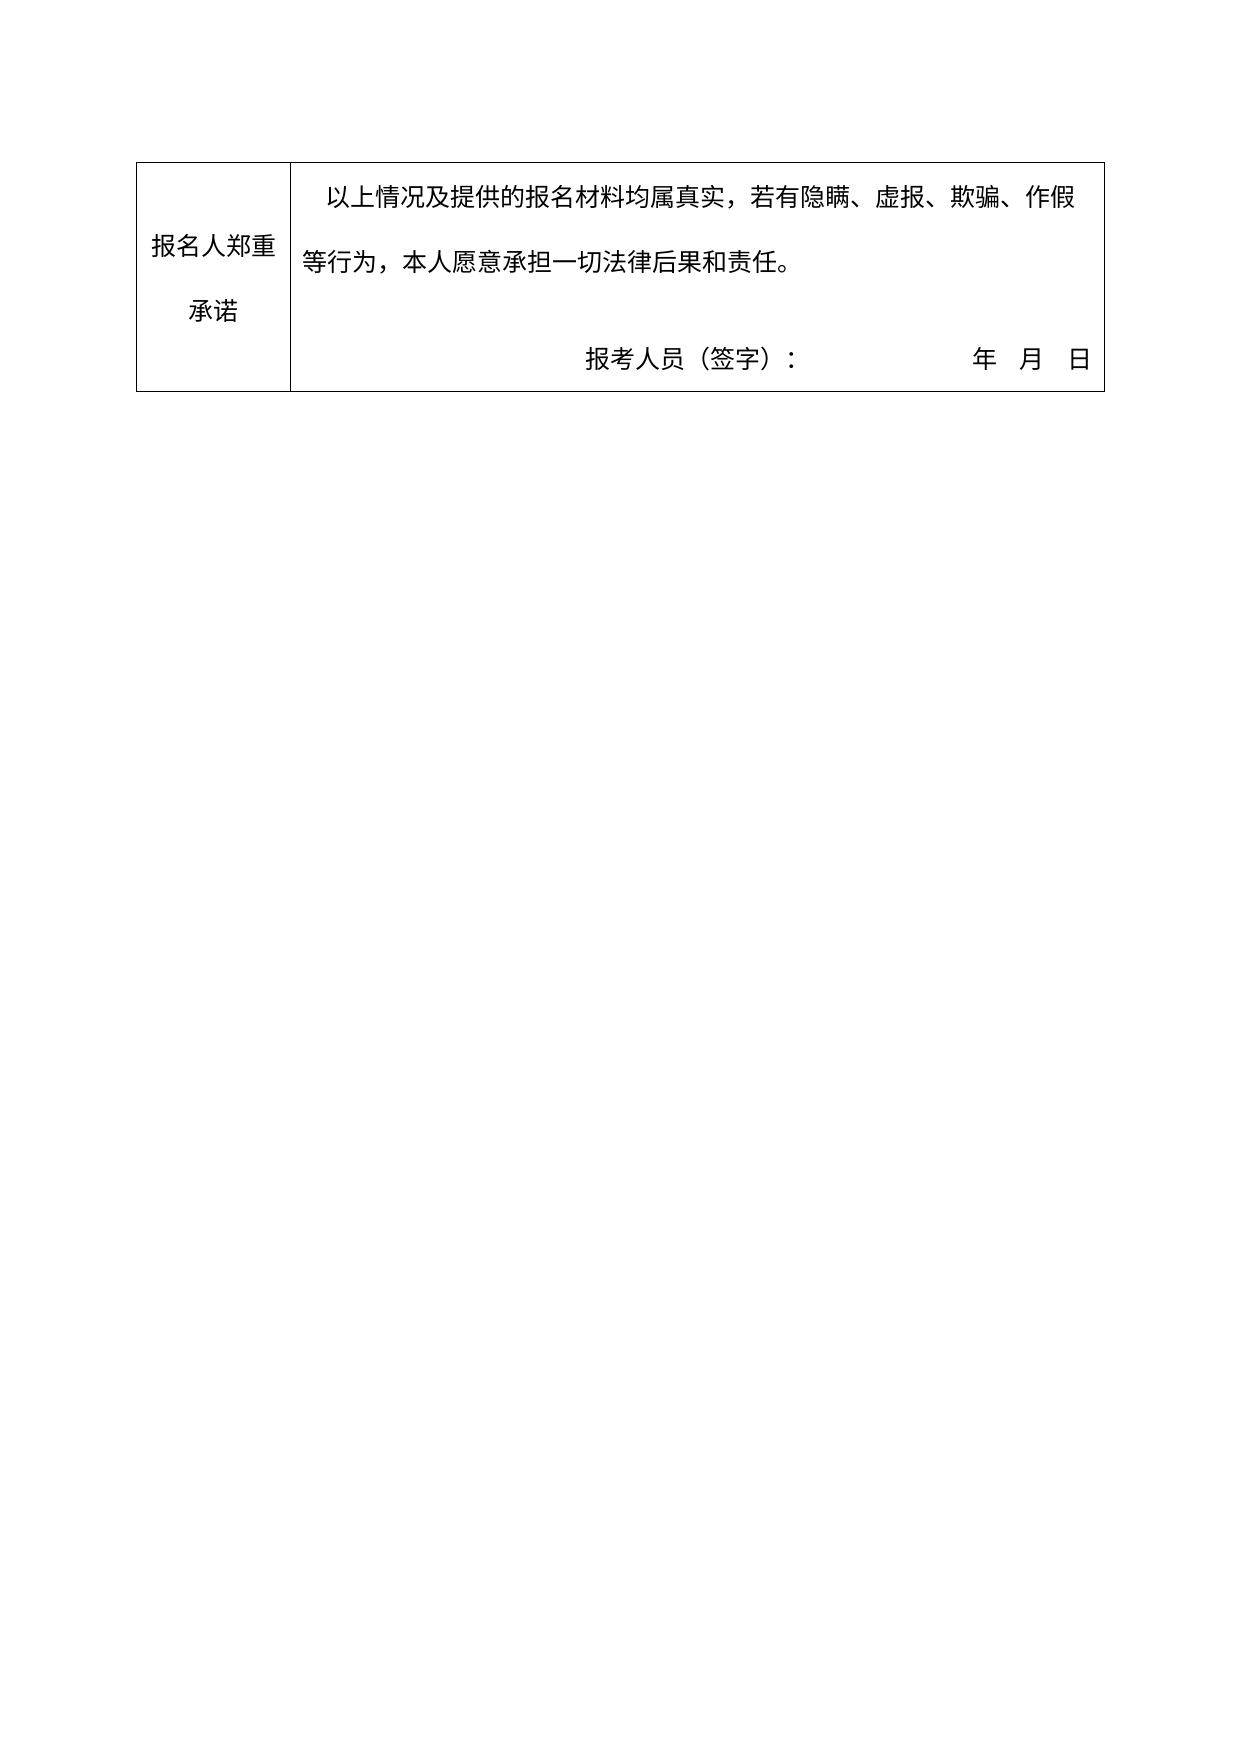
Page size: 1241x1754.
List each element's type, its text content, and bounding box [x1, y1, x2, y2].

table_cell 以上情况及提供的报名材料均属真实，若有隐瞒、虚报、欺骗、作假等行为，本人愿意承担一切法律后果和责任。 报考人员（签字）： 年 月 日 [291, 163, 1104, 391]
table_cell 报名人郑重承诺 [137, 163, 290, 391]
